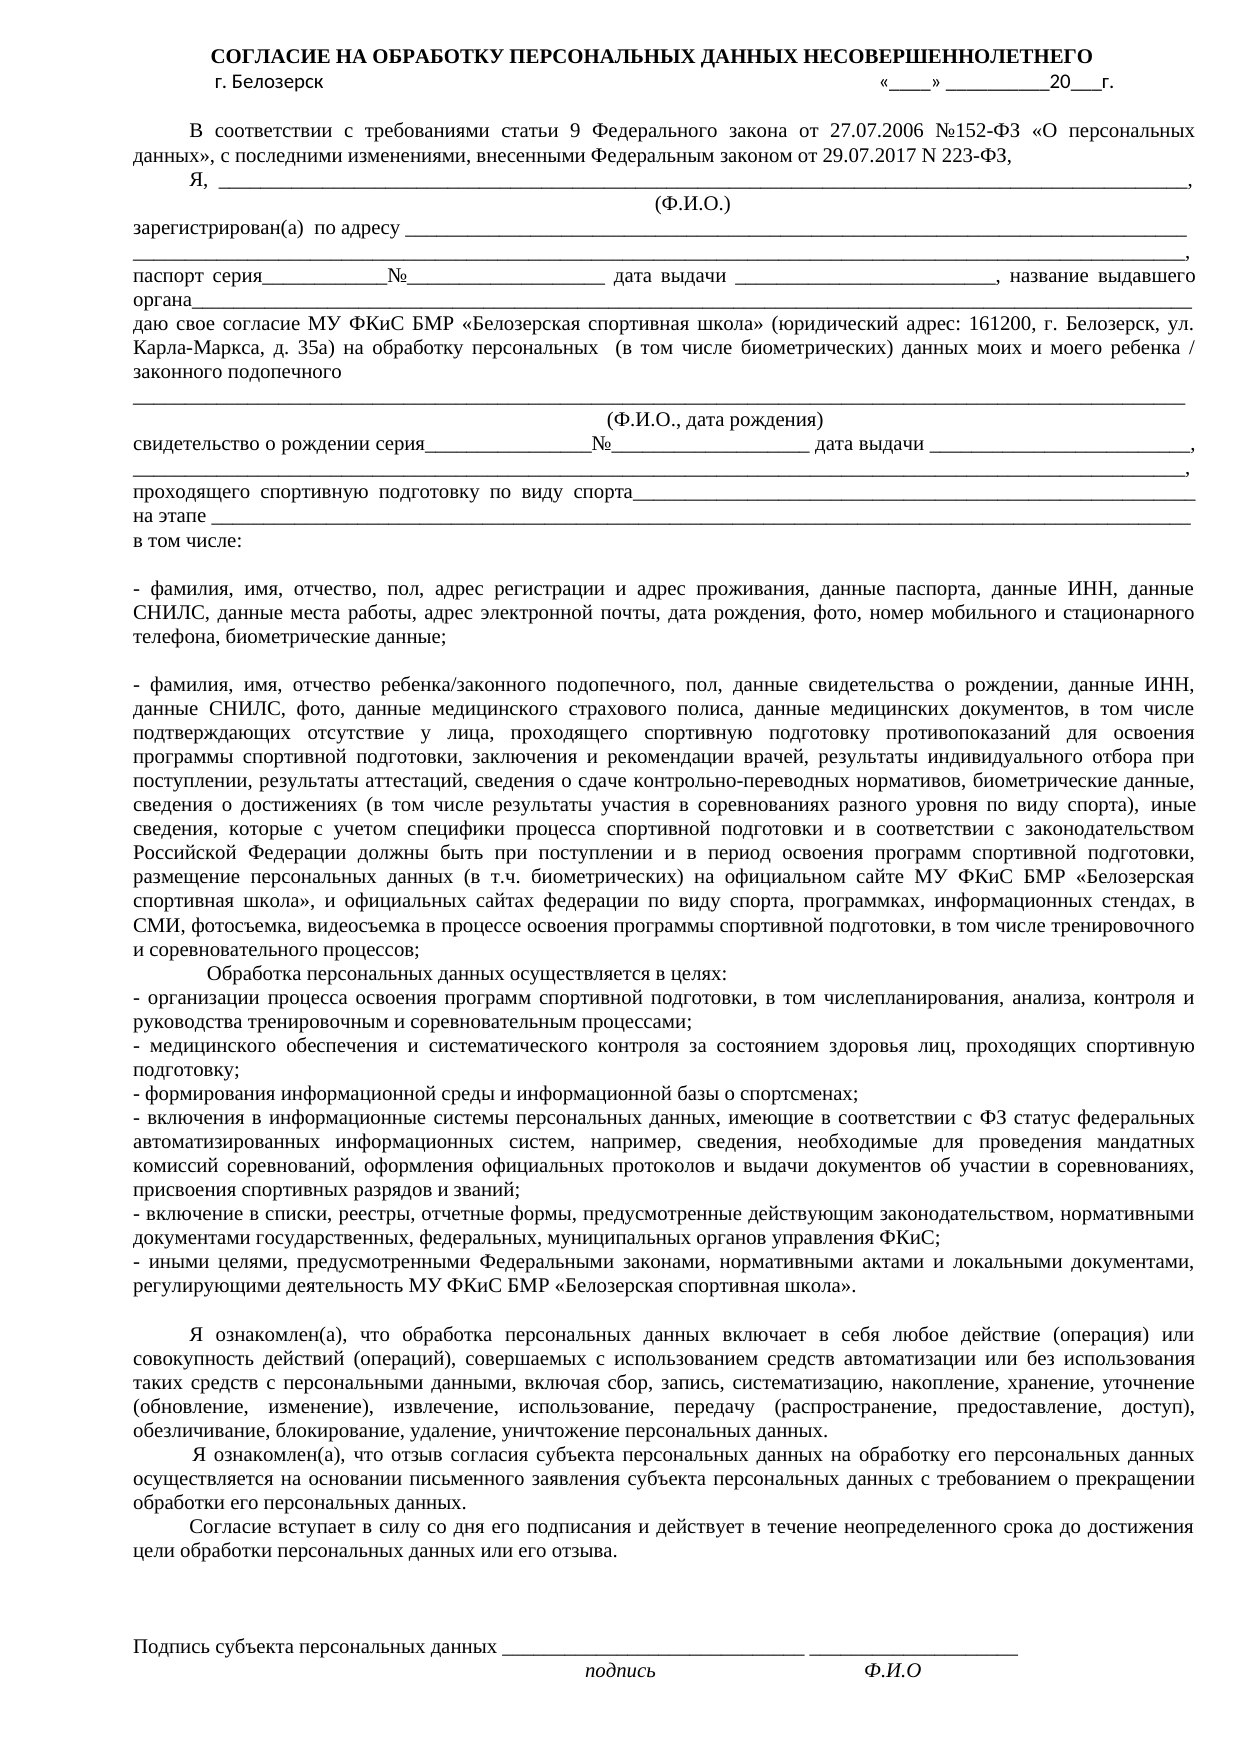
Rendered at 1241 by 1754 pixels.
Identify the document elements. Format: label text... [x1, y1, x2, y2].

subtitle СОГЛАСИЕ НА ОБРАБОТКУ ПЕРСОНАЛЬНЫХ ДАННЫХ НЕСОВЕРШЕННОЛЕТНЕГО [133, 44, 1171, 68]
text (Ф.И.О., дата рождения) [575, 407, 1196, 431]
text Я ознакомлен(а), что отзыв согласия субъекта персональных данных на обработку его персональных данных осуществляется на основании письменного заявления субъекта персональных данных с требованием о прекращении обработки его персональных данных. [133, 1442, 1196, 1514]
text - иными целями, предусмотренными Федеральными законами, нормативными актами и локальными документами, регулирующими деятельность МУ ФКиС БМР «Белозерская спортивная школа». [133, 1249, 1196, 1297]
text - формирования информационной среды и информационной базы о спортсменах; [133, 1081, 1196, 1105]
text (Ф.И.О.) [133, 191, 1196, 215]
text Подпись субъекта персональных данных _____________________________ ____________________ [133, 1634, 1196, 1658]
text Я ознакомлен(а), что обработка персональных данных включает в себя любое действие (операция) или совокупность действий (операций), совершаемых с использованием средств автоматизации или без использования таких средств с персональными данными, включая сбор, запись, систематизацию, накопление, хранение, уточнение (обновление, изменение), извлечение, использование, передачу (распространение, предоставление, доступ), обезличивание, блокирование, удаление, уничтожение персональных данных. [133, 1322, 1196, 1442]
text - фамилия, имя, отчество, пол, адрес регистрации и адрес проживания, данные паспорта, данные ИНН, данные СНИЛС, данные места работы, адрес электронной почты, дата рождения, фото, номер мобильного и стационарного телефона, биометрические данные; [133, 576, 1196, 648]
text - медицинского обеспечения и систематического контроля за состоянием здоровья лиц, проходящих спортивную подготовку; [133, 1033, 1196, 1081]
text свидетельство о рождении серия________________№___________________ дата выдачи _________________________, _____________________________________________________________________________________________________, проходящего спортивную подготовку по виду спорта______________________________________________________ на этапе ______________________________________________________________________________________________ [133, 431, 1196, 527]
text _____________________________________________________________________________________________________, паспорт серия____________№___________________ дата выдачи _________________________, название выдавшего органа________________________________________________________________________________________________ даю свое согласие МУ ФКиС БМР «Белозерская спортивная школа» (юридический адрес: 161200, г. Белозерск, ул. Карла-Маркса, д. 35а) на обработку персональных (в том числе биометрических) данных моих и моего ребенка / законного подопечного [133, 239, 1196, 383]
text В соответствии с требованиями статьи 9 Федерального закона от 27.07.2006 №152-ФЗ «О персональных данных», с последними изменениями, внесенными Федеральным законом от 29.07.2017 N 223-ФЗ, [133, 118, 1196, 167]
text _____________________________________________________________________________________________________ [133, 383, 1196, 407]
text Я, _____________________________________________________________________________________________, [133, 167, 1196, 191]
text в том числе: [133, 527, 1196, 552]
text - включения в информационные системы персональных данных, имеющие в соответствии с ФЗ статус федеральных автоматизированных информационных систем, например, сведения, необходимые для проведения мандатных комиссий соревнований, оформления официальных протоколов и выдачи документов об участии в соревнованиях, присвоения спортивных разрядов и званий; [133, 1105, 1196, 1201]
text - организации процесса освоения программ спортивной подготовки, в том числепланирования, анализа, контроля и руководства тренировочным и соревновательным процессами; [133, 985, 1196, 1033]
text зарегистрирован(а) по адресу ___________________________________________________________________________ [133, 215, 1196, 239]
text Согласие вступает в силу со дня его подписания и действует в течение неопределенного срока до достижения цели обработки персональных данных или его отзыва. [133, 1514, 1196, 1562]
text - фамилия, имя, отчество ребенка/законного подопечного, пол, данные свидетельства о рождении, данные ИНН, данные СНИЛС, фото, данные медицинского страхового полиса, данные медицинских документов, в том числе подтверждающих отсутствие у лица, проходящего спортивную подготовку противопоказаний для освоения программы спортивной подготовки, заключения и рекомендации врачей, результаты индивидуального отбора при поступлении, результаты аттестаций, сведения о сдаче контрольно-переводных нормативов, биометрические данные, сведения о достижениях (в том числе результаты участия в соревнованиях разного уровня по виду спорта), иные сведения, которые с учетом специфики процесса спортивной подготовки и в соответствии с законодательством Российской Федерации должны быть при поступлении и в период освоения программ спортивной подготовки, размещение персональных данных (в т.ч. биометрических) на официальном сайте МУ ФКиС БМР «Белозерская спортивная школа», и официальных сайтах федерации по виду спорта, программках, информационных стендах, в СМИ, фотосъемка, видеосъемка в процессе освоения программы спортивной подготовки, в том числе тренировочного и соревновательного процессов; [133, 672, 1196, 961]
text подпись Ф.И.О [133, 1658, 1196, 1682]
text г. Белозерск «____» __________20___г. [133, 68, 1196, 94]
text - включение в списки, реестры, отчетные формы, предусмотренные действующим законодательством, нормативными документами государственных, федеральных, муниципальных органов управления ФКиС; [133, 1201, 1196, 1249]
text Обработка персональных данных осуществляется в целях: [133, 961, 1196, 985]
